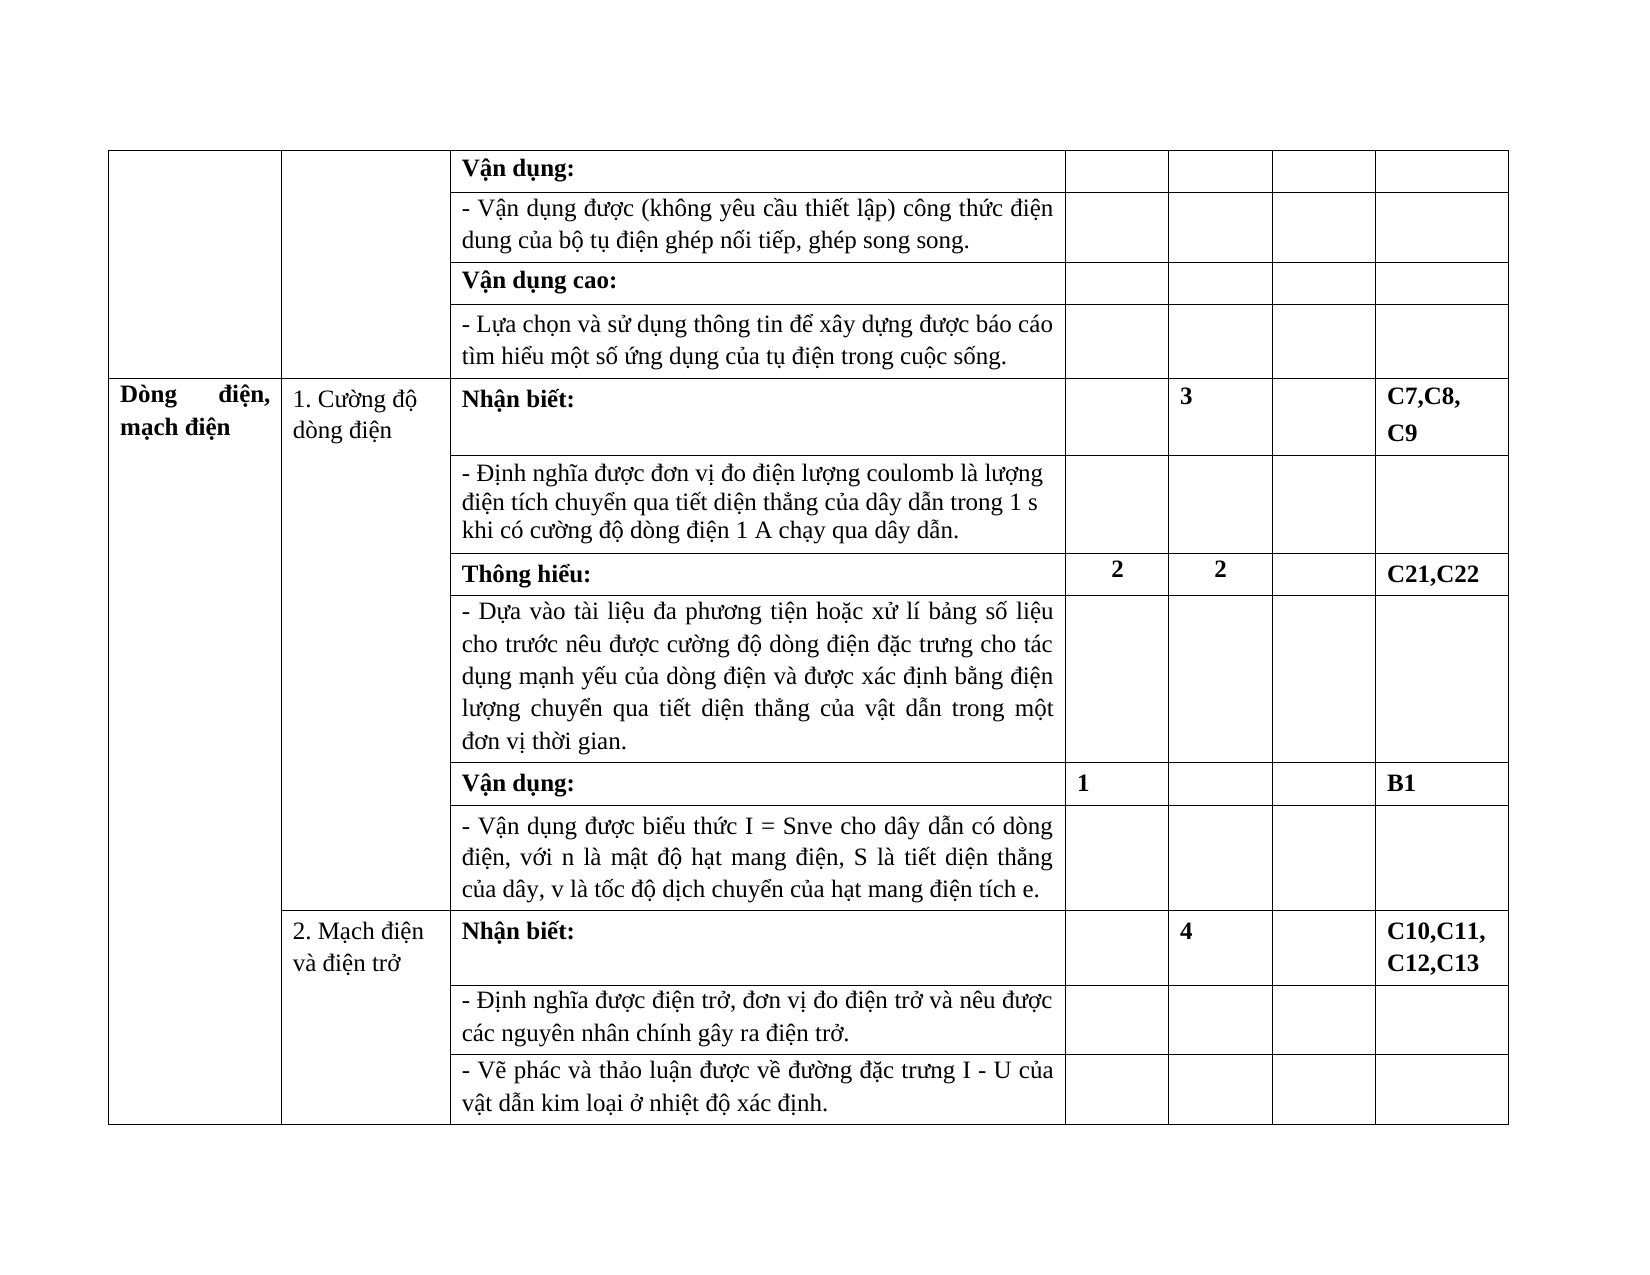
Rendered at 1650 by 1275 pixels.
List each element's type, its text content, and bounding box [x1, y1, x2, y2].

table_cell [1376, 986, 1508, 1054]
table_cell [1169, 193, 1272, 262]
table_cell [1066, 456, 1168, 553]
table_cell 1 [1066, 763, 1168, 805]
table_cell - Lựa chọn và sử dụng thông tin để xây dựng được báo cáo tìm hiểu một số ứng dụng của tụ điện trong cuộc sống. [451, 305, 1065, 378]
table_cell [1376, 806, 1508, 910]
table_cell [1273, 305, 1375, 378]
table_cell [1066, 596, 1168, 762]
table_cell [1066, 986, 1168, 1054]
table_cell [1169, 763, 1272, 805]
table_cell [1273, 986, 1375, 1054]
table_cell [1066, 911, 1168, 984]
table_cell - Định nghĩa được điện trở, đơn vị đo điện trở và nêu được các nguyên nhân chính gây ra điện trở. [451, 986, 1065, 1054]
table_cell [1169, 151, 1272, 192]
table_cell [1066, 379, 1168, 455]
table_cell 2. Mạch điện và điện trở [282, 911, 450, 1124]
table_cell [1273, 193, 1375, 262]
table_cell [1066, 305, 1168, 378]
table_cell [1066, 263, 1168, 303]
table_cell [1169, 305, 1272, 378]
table_cell [1376, 596, 1508, 762]
table_cell Vận dụng cao: [451, 263, 1065, 303]
table_cell C7,C8, C9 [1376, 379, 1508, 455]
table_cell [1376, 263, 1508, 303]
table_cell Vận dụng: [451, 763, 1065, 805]
table_cell 2 [1169, 554, 1272, 595]
table_cell [1273, 911, 1375, 984]
table_cell Nhận biết: [451, 379, 1065, 455]
table_cell [1169, 1055, 1272, 1124]
table_cell [1066, 806, 1168, 910]
table_cell [1169, 263, 1272, 303]
table_cell [1273, 763, 1375, 805]
table_cell Nhận biết: [451, 911, 1065, 984]
table_cell 4 [1169, 911, 1272, 984]
table_cell B1 [1376, 763, 1508, 805]
table_cell - Định nghĩa được đơn vị đo điện lượng coulomb là lượng điện tích chuyển qua tiết diện thẳng của dây dẫn trong 1 s khi có cường độ dòng điện 1 A chạy qua dây dẫn. [451, 456, 1065, 553]
table_cell [1273, 596, 1375, 762]
table_cell - Vẽ phác và thảo luận được về đường đặc trưng I - U của vật dẫn kim loại ở nhiệt độ xác định. [451, 1055, 1065, 1124]
table_cell [1273, 1055, 1375, 1124]
table_cell - Vận dụng được (không yêu cầu thiết lập) công thức điện dung của bộ tụ điện ghép nối tiếp, ghép song song. [451, 193, 1065, 262]
table_cell C10,C11,C12,C13 [1376, 911, 1508, 984]
table_cell C21,C22 [1376, 554, 1508, 595]
table_cell [1273, 456, 1375, 553]
table_cell [1376, 456, 1508, 553]
table_cell [1169, 806, 1272, 910]
table_cell [1273, 151, 1375, 192]
table_cell [1066, 1055, 1168, 1124]
table_cell [1273, 263, 1375, 303]
table_cell [1169, 456, 1272, 553]
table_cell [1376, 151, 1508, 192]
table_cell [1273, 379, 1375, 455]
table_cell [1066, 193, 1168, 262]
table_cell [1273, 554, 1375, 595]
table_cell [1376, 1055, 1508, 1124]
table_cell Thông hiểu: [451, 554, 1065, 595]
table_cell [1273, 806, 1375, 910]
table_cell 2 [1066, 554, 1168, 595]
table_cell [1169, 596, 1272, 762]
table_cell - Vận dụng được biểu thức I = Snve cho dây dẫn có dòng điện, với n là mật độ hạt mang điện, S là tiết diện thẳng của dây, v là tốc độ dịch chuyển của hạt mang điện tích e. [451, 806, 1065, 910]
table_cell [1376, 193, 1508, 262]
table_cell [1169, 986, 1272, 1054]
table_cell [1066, 151, 1168, 192]
table_cell Dòng điện, mạch điện [109, 379, 281, 1124]
table_cell 3 [1169, 379, 1272, 455]
table_cell [1376, 305, 1508, 378]
table_cell 1. Cường độ dòng điện [282, 379, 450, 910]
table_cell Vận dụng: [451, 151, 1065, 192]
table_cell - Dựa vào tài liệu đa phương tiện hoặc xử lí bảng số liệu cho trước nêu được cường độ dòng điện đặc trưng cho tác dụng mạnh yếu của dòng điện và được xác định bằng điện lượng chuyển qua tiết diện thẳng của vật dẫn trong một đơn vị thời gian. [451, 596, 1065, 762]
